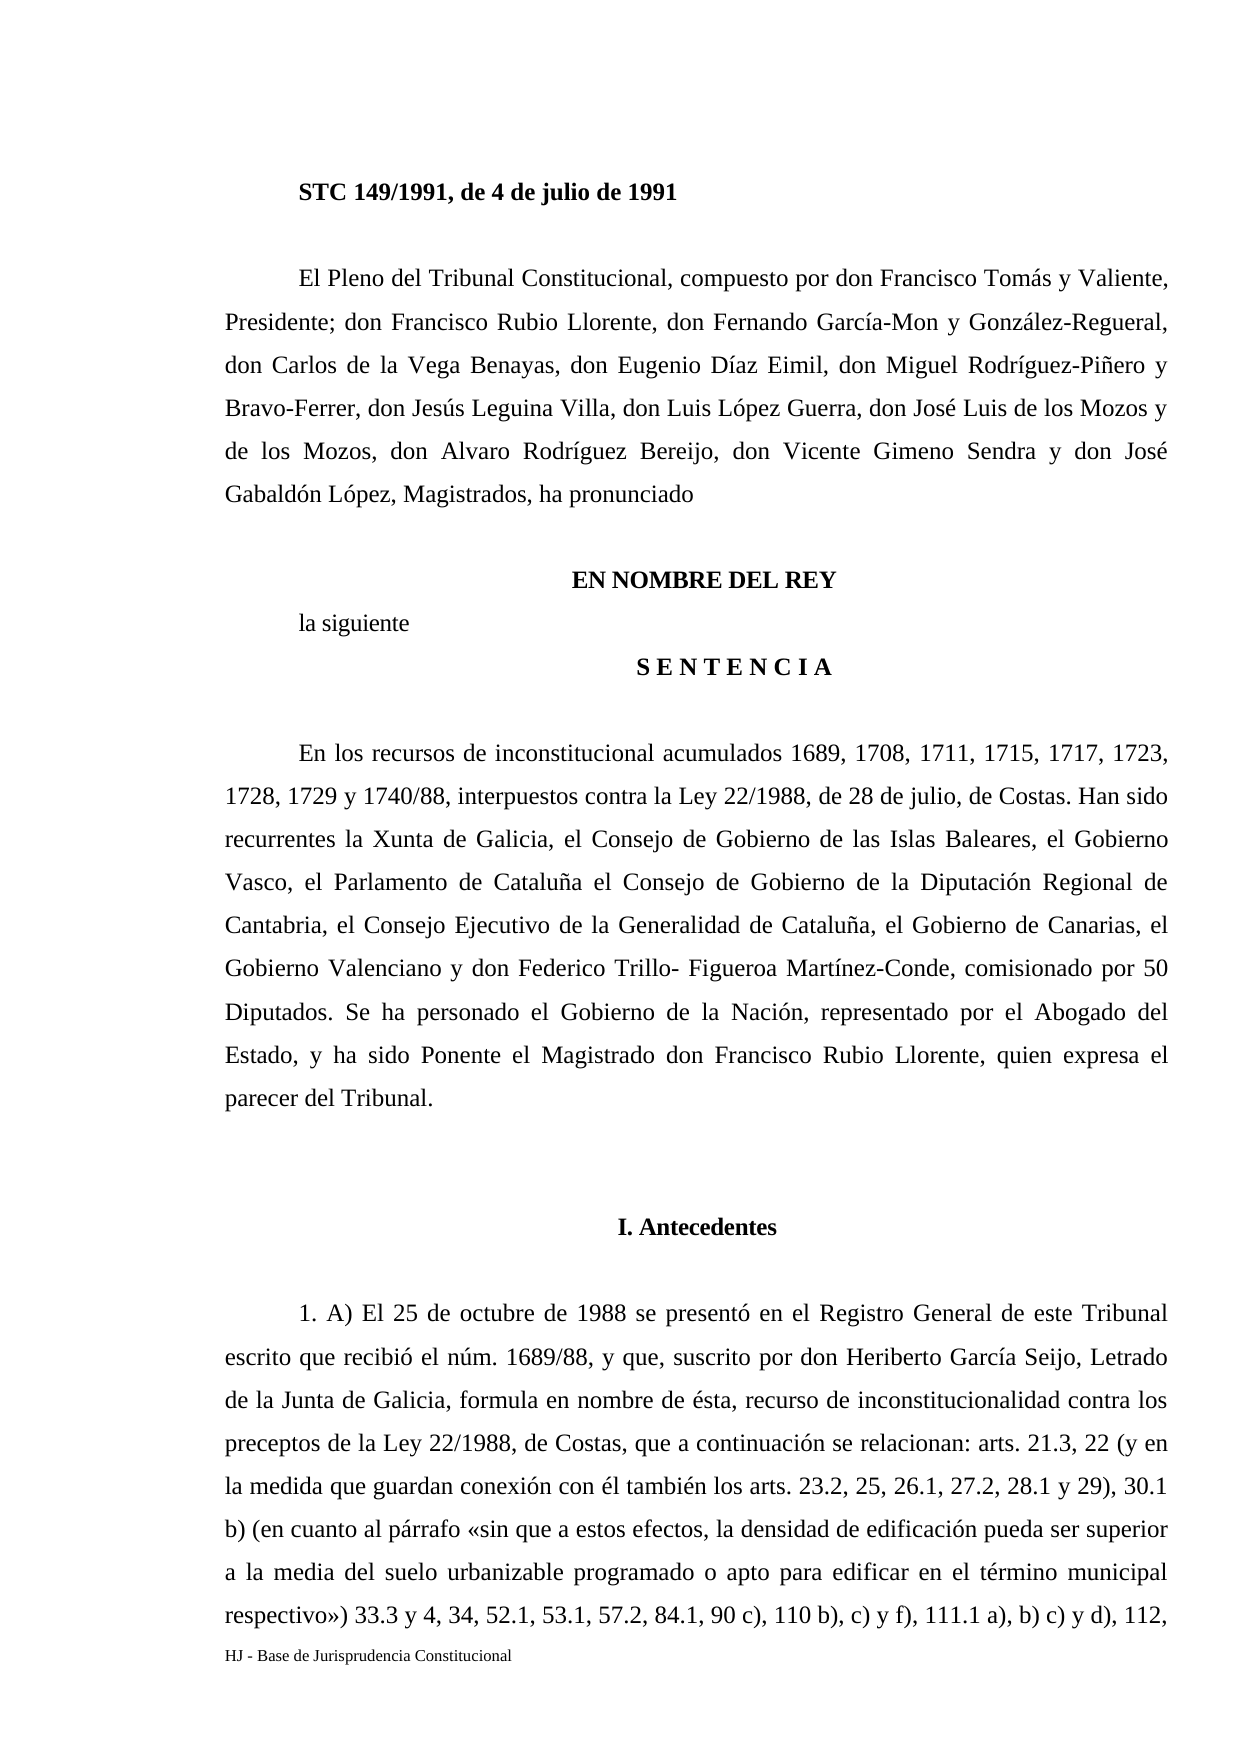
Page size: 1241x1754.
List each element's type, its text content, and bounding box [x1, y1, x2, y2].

text S E N T E N C I A [224, 652, 1169, 680]
text En los recursos de inconstitucional acumulados 1689, 1708, 1711, 1715, 1717, 1723, 1728, 1729 y 1740/88, interpuestos contra la Ley 22/1988, de 28 de julio, de Costas. Han sido recurrentes la Xunta de Galicia, el Consejo de Gobierno de las Islas Baleares, el Gobierno Vasco, el Parlamento de Cataluña el Consejo de Gobierno de la Diputación Regional de Cantabria, el Consejo Ejecutivo de la Generalidad de Cataluña, el Gobierno de Canarias, el Gobierno Valenciano y don Federico Trillo- Figueroa Martínez-Conde, comisionado por 50 Diputados. Se ha personado el Gobierno de la Nación, representado por el Abogado del Estado, y ha sido Ponente el Magistrado don Francisco Rubio Llorente, quien expresa el parecer del Tribunal. [224, 738, 1169, 1112]
text la siguiente [224, 608, 1110, 637]
text STC 149/1991, de 4 de julio de 1991 [224, 177, 1169, 206]
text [224, 1298, 1169, 1629]
text I. Antecedentes [224, 1212, 1169, 1241]
text EN NOMBRE DEL REY [224, 565, 1110, 594]
text El Pleno del Tribunal Constitucional, compuesto por don Francisco Tomás y Valiente, Presidente; don Francisco Rubio Llorente, don Fernando García-Mon y González-Regueral, don Carlos de la Vega Benayas, don Eugenio Díaz Eimil, don Miguel Rodríguez-Piñero y Bravo-Ferrer, don Jesús Leguina Villa, don Luis López Guerra, don José Luis de los Mozos y de los Mozos, don Alvaro Rodríguez Bereijo, don Vicente Gimeno Sendra y don José Gabaldón López, Magistrados, ha pronunciado [224, 263, 1169, 508]
